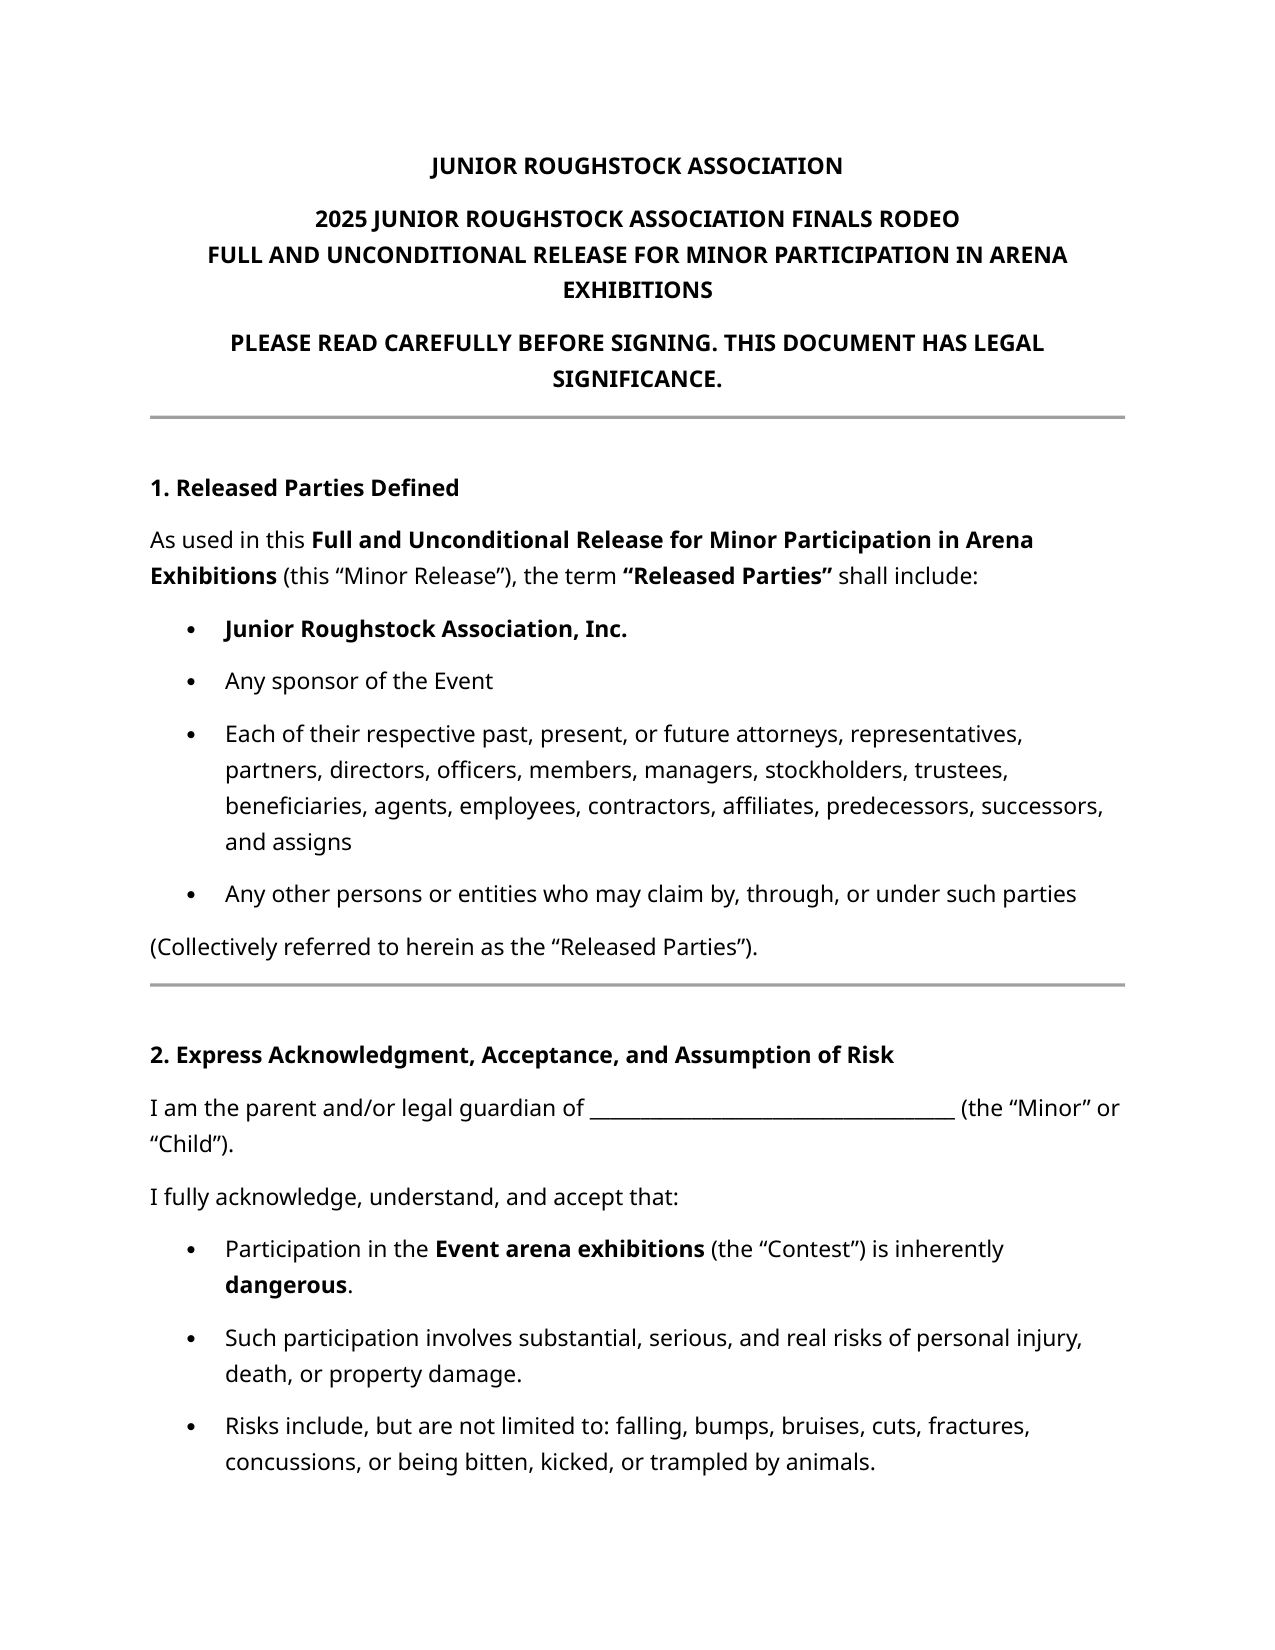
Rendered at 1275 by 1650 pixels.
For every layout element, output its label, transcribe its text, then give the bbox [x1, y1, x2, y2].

list Such participation involves substantial, serious, and real risks of personal injury, death, or property damage. [187, 1322, 1125, 1389]
list Risks include, but are not limited to: falling, bumps, bruises, cuts, fractures, concussions, or being bitten, kicked, or trampled by animals. [187, 1410, 1125, 1477]
text 2. Express Acknowledgment, Acceptance, and Assumption of Risk [150, 1039, 1125, 1071]
list Any other persons or entities who may claim by, through, or under such parties [187, 878, 1125, 909]
text PLEASE READ CAREFULLY BEFORE SIGNING. THIS DOCUMENT HAS LEGAL SIGNIFICANCE. [150, 327, 1125, 394]
text JUNIOR ROUGHSTOCK ASSOCIATION [150, 150, 1125, 181]
list Junior Roughstock Association, Inc. [187, 613, 1125, 644]
text I fully acknowledge, understand, and accept that: [150, 1180, 1125, 1212]
text I am the parent and/or legal guardian of ____________________________________ (the “Minor” or “Child”). [150, 1092, 1125, 1159]
text As used in this Full and Unconditional Release for Minor Participation in Arena Exhibitions (this “Minor Release”), the term “Released Parties” shall include: [150, 524, 1125, 591]
text (Collectively referred to herein as the “Released Parties”). [150, 931, 1125, 962]
list Any sponsor of the Event [187, 665, 1125, 696]
list Participation in the Event arena exhibitions (the “Contest”) is inherently dangerous. [187, 1233, 1125, 1300]
text 1. Released Parties Defined [150, 471, 1125, 503]
list Each of their respective past, present, or future attorneys, representatives, partners, directors, officers, members, managers, stockholders, trustees, beneficiaries, agents, employees, contractors, affiliates, predecessors, successors, and assigns [187, 718, 1125, 857]
text 2025 JUNIOR ROUGHSTOCK ASSOCIATION FINALS RODEO FULL AND UNCONDITIONAL RELEASE FOR MINOR PARTICIPATION IN ARENA EXHIBITIONS [150, 203, 1125, 306]
